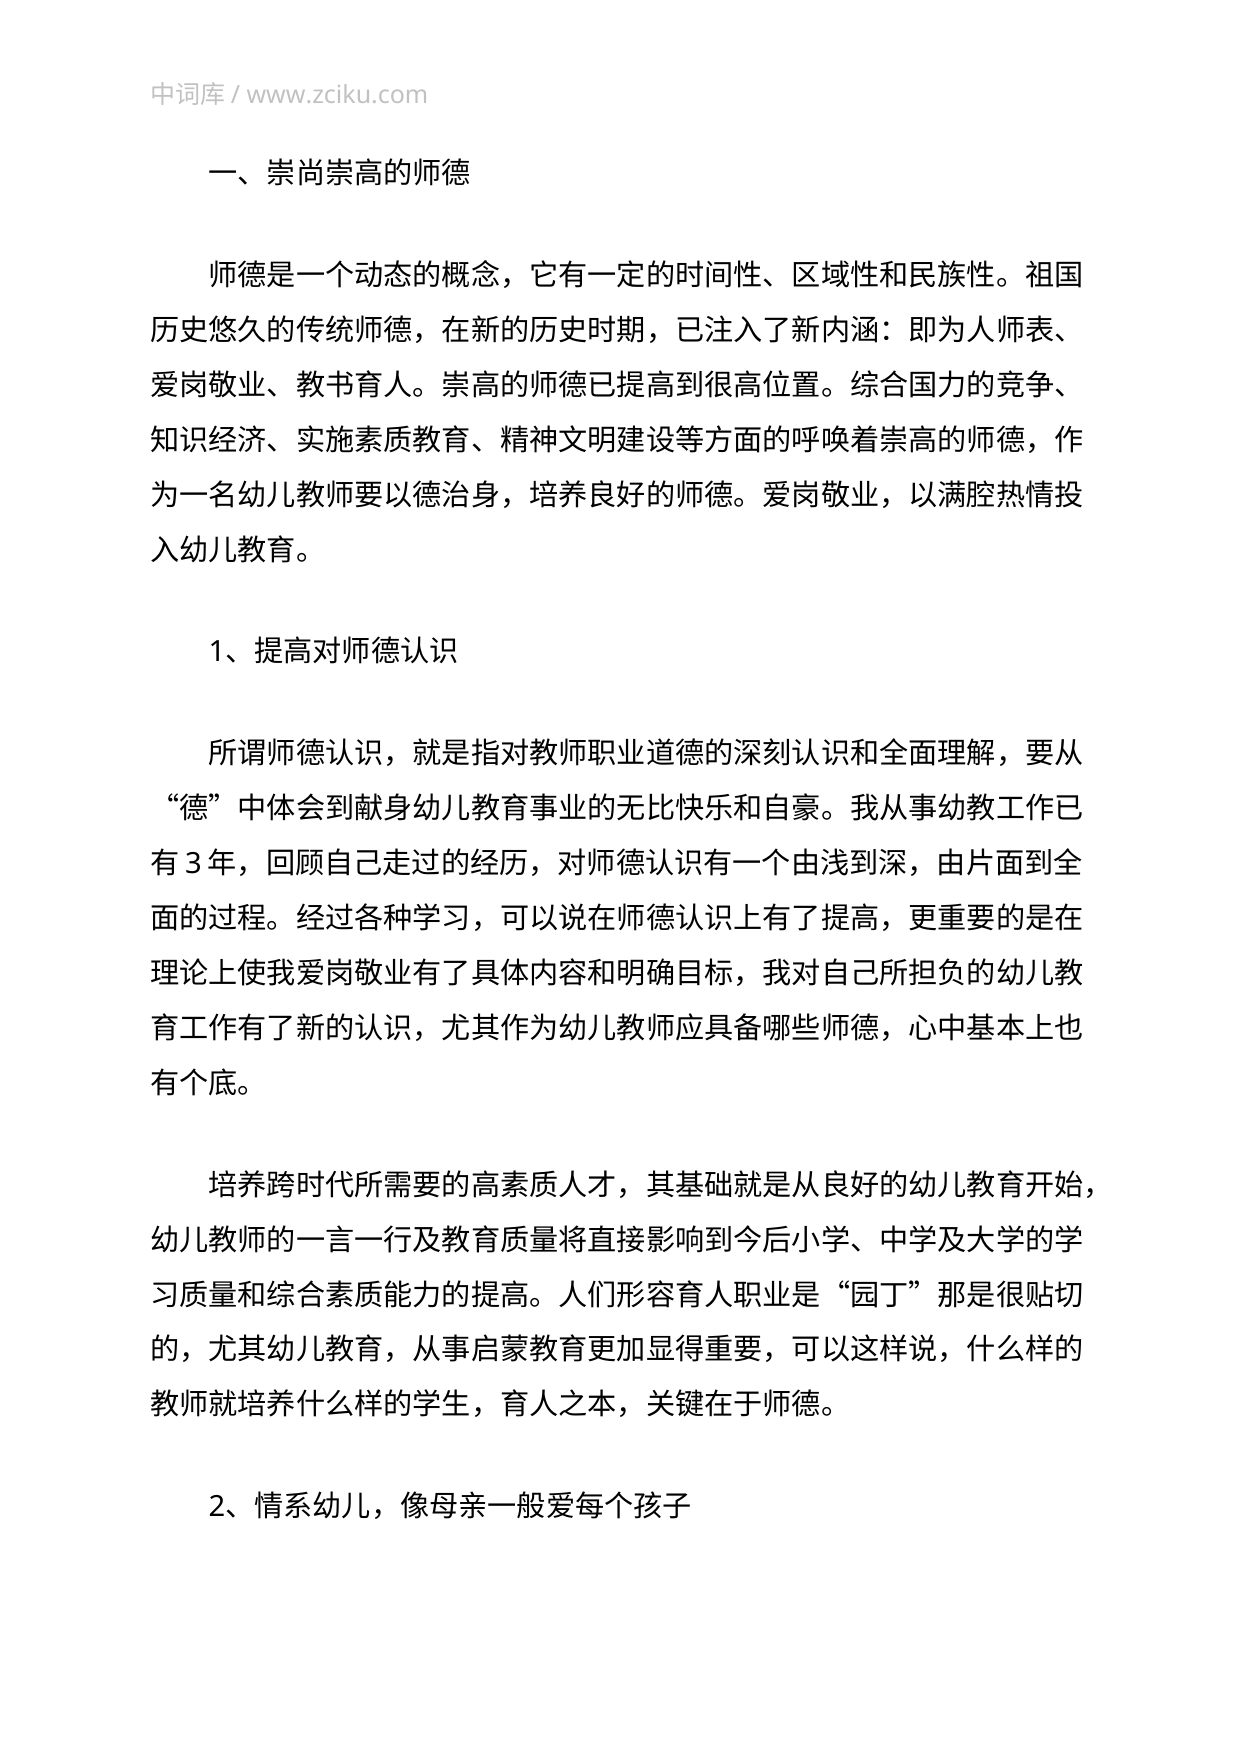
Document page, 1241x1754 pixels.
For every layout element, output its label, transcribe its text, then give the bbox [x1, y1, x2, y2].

text 所谓师德认识，就是指对教师职业道德的深刻认识和全面理解，要从“德”中体会到献身幼儿教育事业的无比快乐和自豪。我从事幼教工作已有3年，回顾自己走过的经历，对师德认识有一个由浅到深，由片面到全面的过程。经过各种学习，可以说在师德认识上有了提高，更重要的是在理论上使我爱岗敬业有了具体内容和明确目标，我对自己所担负的幼儿教育工作有了新的认识，尤其作为幼儿教师应具备哪些师德，心中基本上也有个底。 [150, 730, 1090, 1102]
text 师德是一个动态的概念，它有一定的时间性、区域性和民族性。祖国历史悠久的传统师德，在新的历史时期，已注入了新内涵：即为人师表、爱岗敬业、教书育人。崇高的师德已提高到很高位置。综合国力的竞争、知识经济、实施素质教育、精神文明建设等方面的呼唤着崇高的师德，作为一名幼儿教师要以德治身，培养良好的师德。爱岗敬业，以满腔热情投入幼儿教育。 [150, 252, 1090, 568]
text 2、情系幼儿，像母亲一般爱每个孩子 [150, 1483, 1090, 1525]
text 1、提高对师德认识 [150, 628, 1090, 670]
text 培养跨时代所需要的高素质人才，其基础就是从良好的幼儿教育开始，幼儿教师的一言一行及教育质量将直接影响到今后小学、中学及大学的学习质量和综合素质能力的提高。人们形容育人职业是“园丁”那是很贴切的，尤其幼儿教育，从事启蒙教育更加显得重要，可以这样说，什么样的教师就培养什么样的学生，育人之本，关键在于师德。 [150, 1161, 1090, 1423]
text 一、崇尚崇高的师德 [150, 150, 1090, 192]
